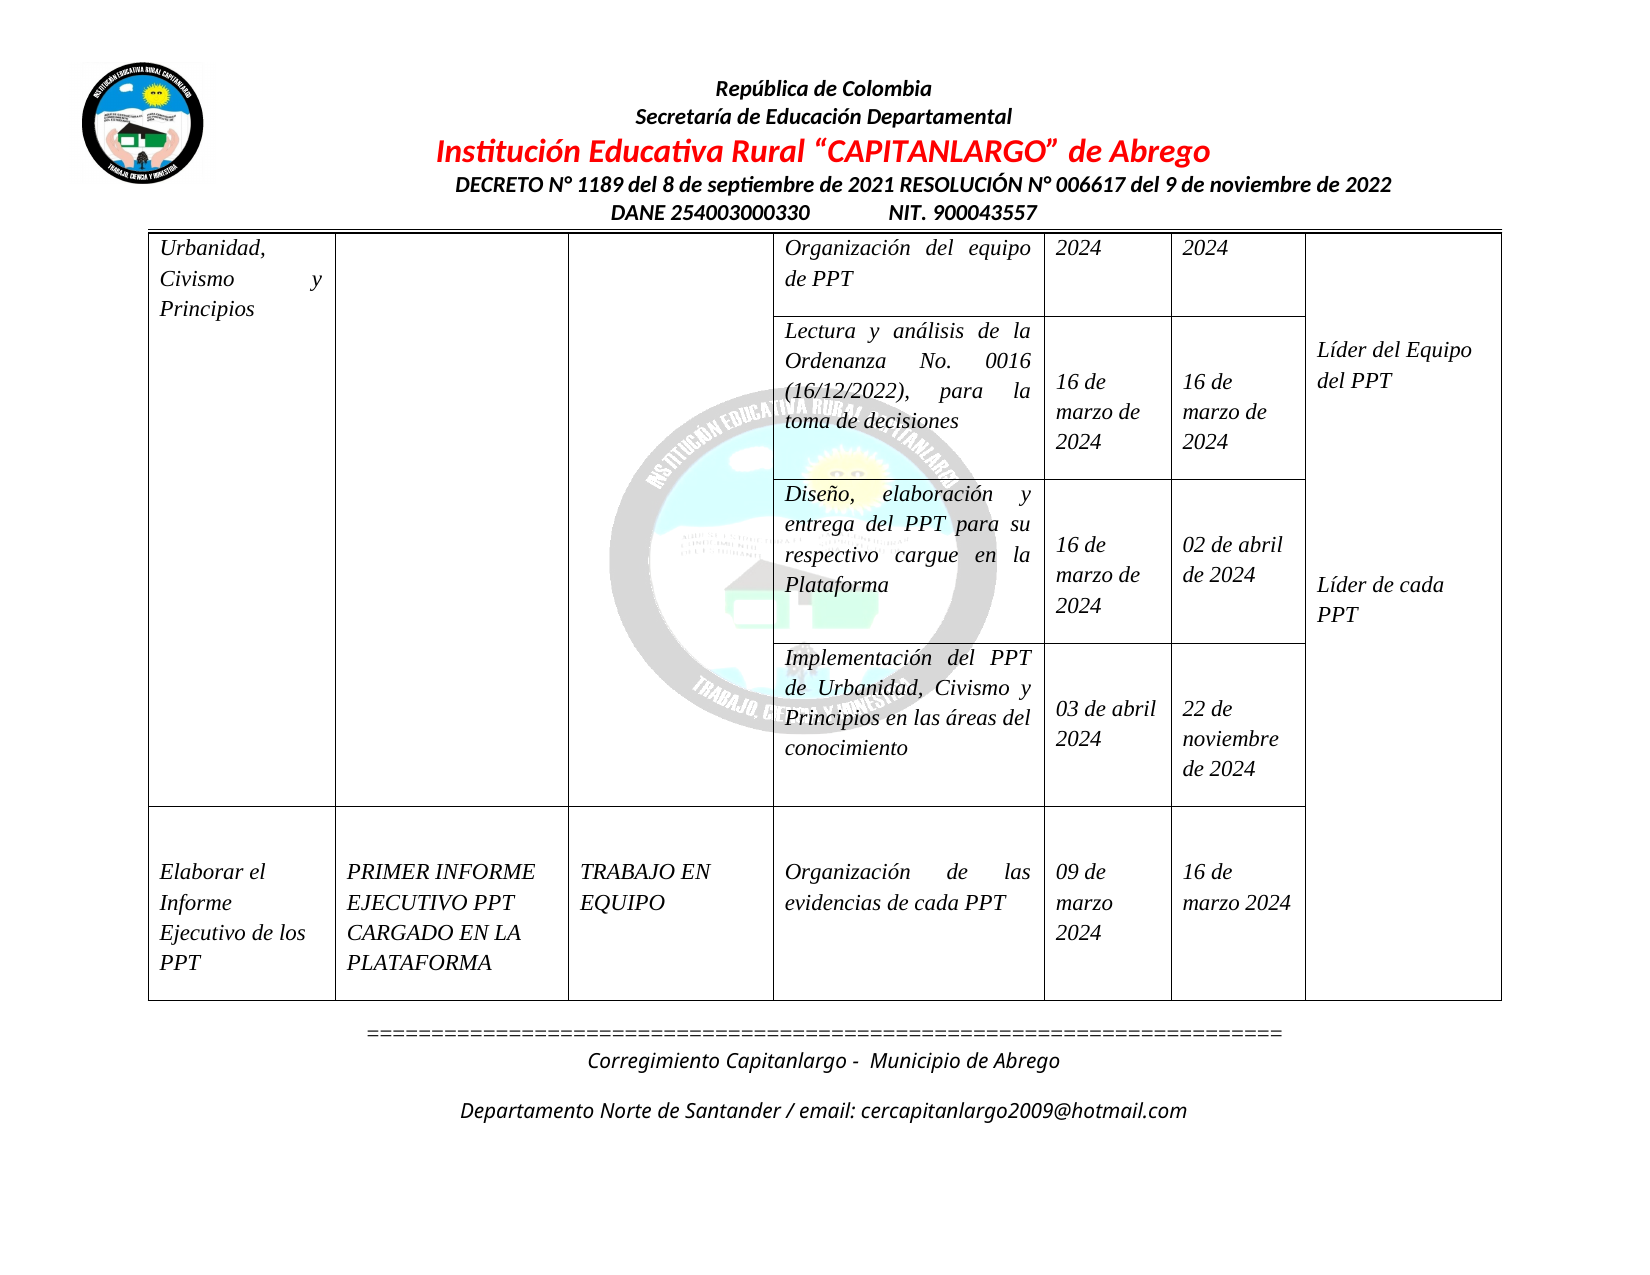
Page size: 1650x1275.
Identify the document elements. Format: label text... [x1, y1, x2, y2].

table_cell 16 de marzo de 2024 [1045, 234, 1171, 316]
table_cell 16 de marzo 2024 [1172, 807, 1305, 1000]
table_cell 16 de marzo de 2024 [1045, 317, 1171, 479]
table_cell Elaborar el Informe Ejecutivo de los PPT [149, 807, 335, 1000]
table_cell TRABAJO EN EQUIPO [569, 807, 773, 1000]
table_cell 09 de marzo 2024 [1045, 807, 1171, 1000]
table_cell 16 de marzo de 2024 [1172, 317, 1305, 479]
table_cell Lectura y análisis de la Ordenanza No. 0016 (16/12/2022), para la toma de decisiones [774, 317, 1044, 479]
table_cell Organización del equipo de PPT [774, 234, 1044, 316]
table_cell 22 de noviembre de 2024 [1172, 644, 1305, 806]
table_cell 16 de marzo de 2024 [1172, 234, 1305, 316]
picture [69, 62, 216, 184]
table_cell Diseño, elaboración y entrega del PPT para su respectivo cargue en la Plataforma [774, 480, 1044, 643]
table_cell Organización de las evidencias de cada PPT [774, 807, 1044, 1000]
table_cell 16 de marzo de 2024 [1045, 480, 1171, 643]
table_cell Implementación del PPT de Urbanidad, Civismo y Principios en las áreas del conocimiento [774, 644, 1044, 806]
table_cell PRIMER INFORME EJECUTIVO PPT CARGADO EN LA PLATAFORMA ENJAMBRE [336, 807, 568, 1000]
table_cell 02 de abril de 2024 [1172, 480, 1305, 643]
table_cell 03 de abril 2024 [1045, 644, 1171, 806]
